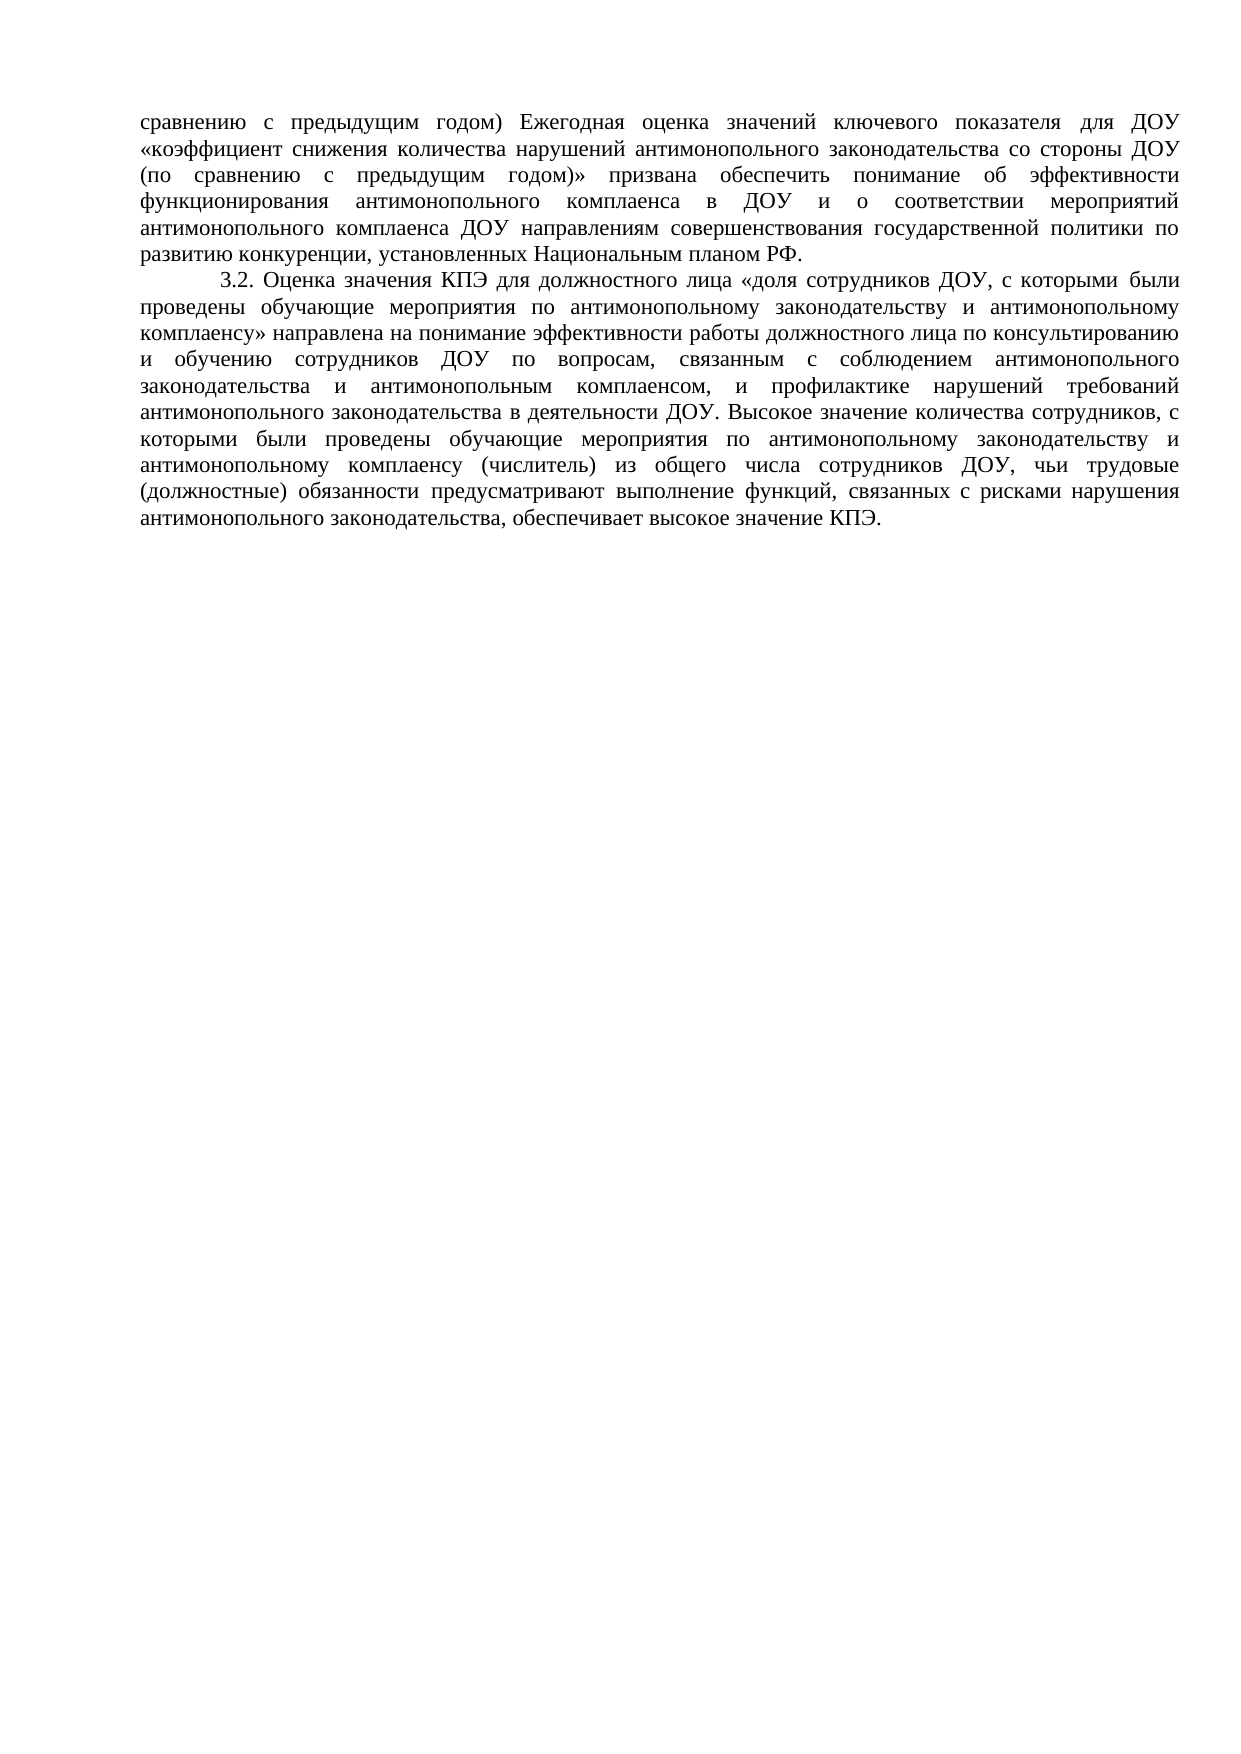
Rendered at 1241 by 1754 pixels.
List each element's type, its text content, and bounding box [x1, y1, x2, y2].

text 3.2. Оценка значения КПЭ для должностного лица «доля сотрудников ДОУ, с которыми были проведены обучающие мероприятия по антимонопольному законодательству и антимонопольному комплаенсу» направлена на понимание эффективности работы должностного лица по консультированию и обучению сотрудников ДОУ по вопросам, связанным с соблюдением антимонопольного законодательства и антимонопольным комплаенсом, и профилактике нарушений требований антимонопольного законодательства в деятельности ДОУ. Высокое значение количества сотрудников, с которыми были проведены обучающие мероприятия по антимонопольному законодательству и антимонопольному комплаенсу (числитель) из общего числа сотрудников ДОУ, чьи трудовые (должностные) обязанности предусматривают выполнение функций, связанных с рисками нарушения антимонопольного законодательства, обеспечивает высокое значение КПЭ. [140, 266, 1180, 530]
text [140, 108, 1180, 266]
